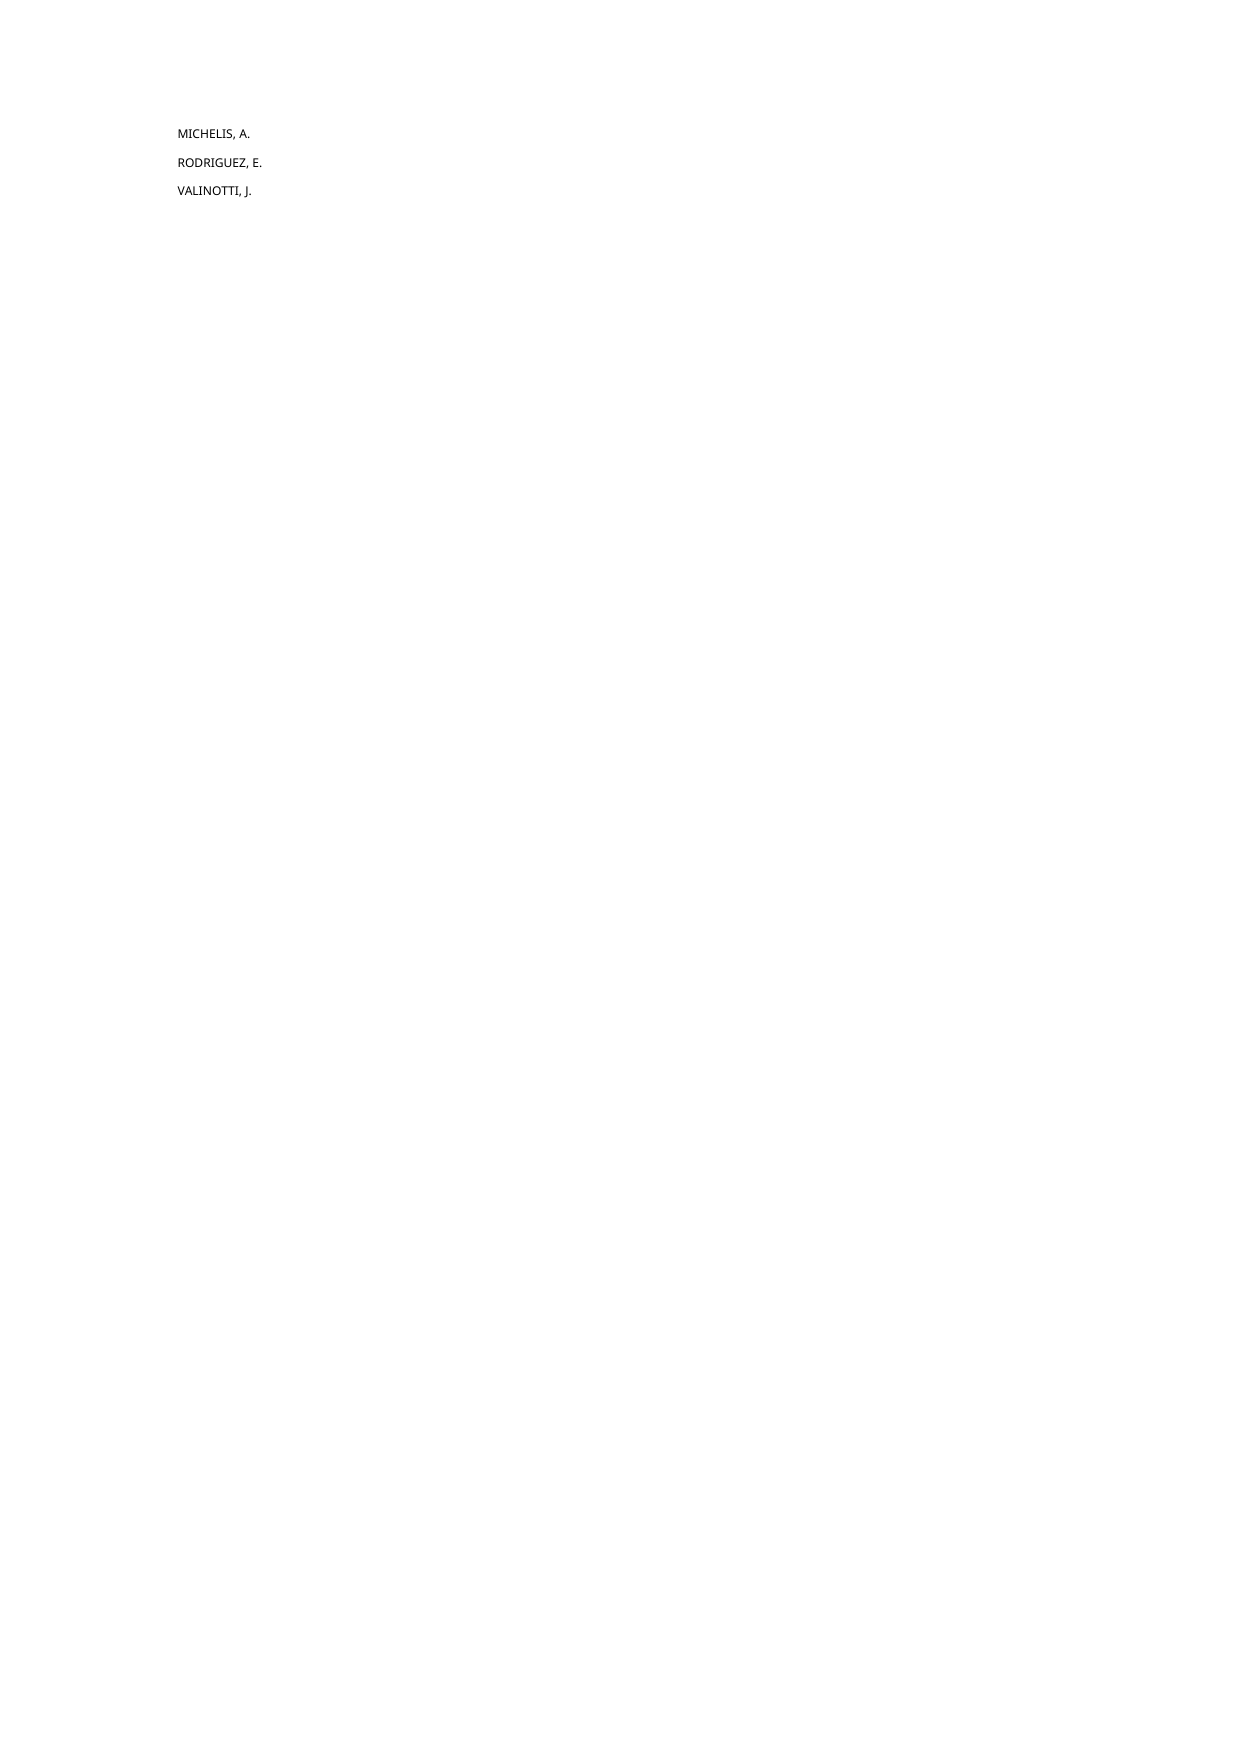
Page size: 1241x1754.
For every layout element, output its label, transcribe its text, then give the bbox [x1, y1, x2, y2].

text MICHELIS, A. [177, 114, 1092, 142]
text RODRIGUEZ, E. [177, 142, 1092, 171]
text VALINOTTI, J. [177, 171, 1092, 199]
